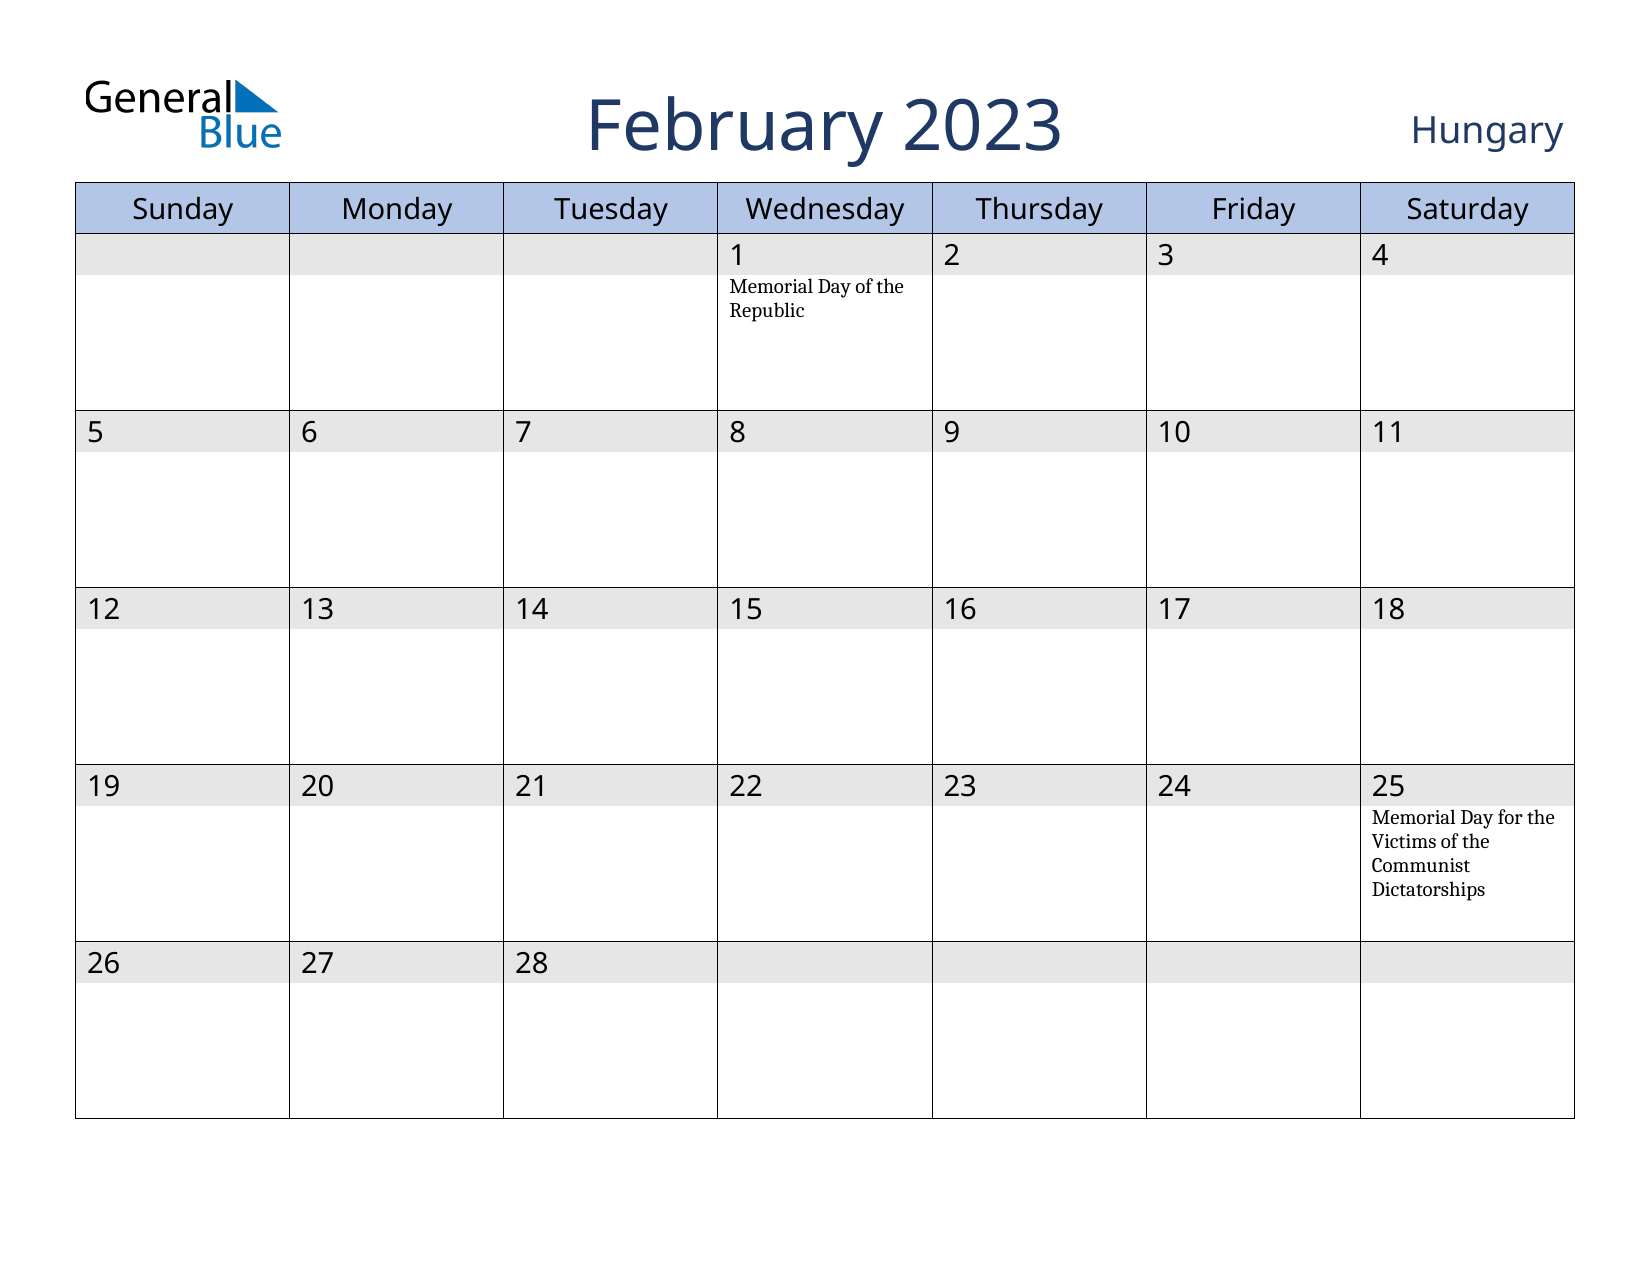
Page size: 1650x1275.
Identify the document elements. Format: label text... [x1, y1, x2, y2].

table_cell 20 [290, 765, 503, 806]
table_cell 28 [504, 942, 717, 983]
table_cell [933, 629, 1146, 764]
table_cell [1361, 983, 1574, 1118]
table_cell 12 [76, 588, 289, 629]
table_cell 27 [290, 942, 503, 983]
table_cell [76, 452, 289, 587]
table_cell 8 [718, 411, 932, 452]
table_cell [1361, 452, 1574, 587]
table_cell [1361, 629, 1574, 764]
table_cell [504, 234, 717, 275]
table_cell [933, 452, 1146, 587]
table_cell [933, 942, 1146, 983]
table_cell 4 [1361, 234, 1574, 275]
picture [86, 80, 281, 148]
table_cell 22 [718, 765, 932, 806]
table_cell [718, 806, 932, 941]
table_cell [76, 275, 289, 410]
table_header Hungary [1146, 75, 1574, 182]
table_cell [76, 234, 289, 275]
table_cell [1147, 983, 1360, 1118]
table_cell [290, 275, 503, 410]
table_cell [504, 806, 717, 941]
table_cell [718, 452, 932, 587]
table_cell 1 [718, 234, 932, 275]
table_cell 18 [1361, 588, 1574, 629]
table_cell [718, 942, 932, 983]
table_cell [718, 983, 932, 1118]
table_cell [933, 806, 1146, 941]
table_cell Monday [290, 183, 503, 233]
table_cell 2 [933, 234, 1146, 275]
table_cell [1147, 452, 1360, 587]
table_cell [76, 983, 289, 1118]
table_cell Friday [1147, 183, 1360, 233]
table_cell [933, 983, 1146, 1118]
table_cell [1361, 942, 1574, 983]
table_header February 2023 [504, 75, 1146, 182]
table_cell [504, 983, 717, 1118]
table_cell [1361, 275, 1574, 410]
table_cell 14 [504, 588, 717, 629]
table_cell 21 [504, 765, 717, 806]
table_cell Memorial Day for the Victims of the Communist Dictatorships [1361, 806, 1574, 941]
table_cell Tuesday [504, 183, 717, 233]
table_cell Thursday [933, 183, 1146, 233]
table_cell [76, 806, 289, 941]
table_cell 24 [1147, 765, 1360, 806]
table_cell 7 [504, 411, 717, 452]
table_cell [1147, 942, 1360, 983]
table_cell 5 [76, 411, 289, 452]
table_cell Sunday [76, 183, 289, 233]
table_cell [504, 275, 717, 410]
table_cell 3 [1147, 234, 1360, 275]
table_cell [290, 806, 503, 941]
table_cell [290, 452, 503, 587]
table_cell [76, 629, 289, 764]
table_cell [504, 629, 717, 764]
table_cell [1147, 275, 1360, 410]
table_cell 23 [933, 765, 1146, 806]
table_cell [1147, 629, 1360, 764]
table_cell 10 [1147, 411, 1360, 452]
table_cell 16 [933, 588, 1146, 629]
table_cell Memorial Day of the Republic [718, 275, 932, 410]
table_cell 6 [290, 411, 503, 452]
table_cell 17 [1147, 588, 1360, 629]
table_cell 19 [76, 765, 289, 806]
table_cell 26 [76, 942, 289, 983]
table_cell [504, 452, 717, 587]
table_cell 13 [290, 588, 503, 629]
table_cell 9 [933, 411, 1146, 452]
table_cell [290, 234, 503, 275]
table_cell 25 [1361, 765, 1574, 806]
table_cell 11 [1361, 411, 1574, 452]
table_cell Wednesday [718, 183, 932, 233]
table_cell 15 [718, 588, 932, 629]
table_cell [1147, 806, 1360, 941]
table_cell [718, 629, 932, 764]
table_cell [290, 983, 503, 1118]
table_cell Saturday [1361, 183, 1574, 233]
table_header [76, 75, 503, 182]
table_cell [933, 275, 1146, 410]
table_cell [290, 629, 503, 764]
